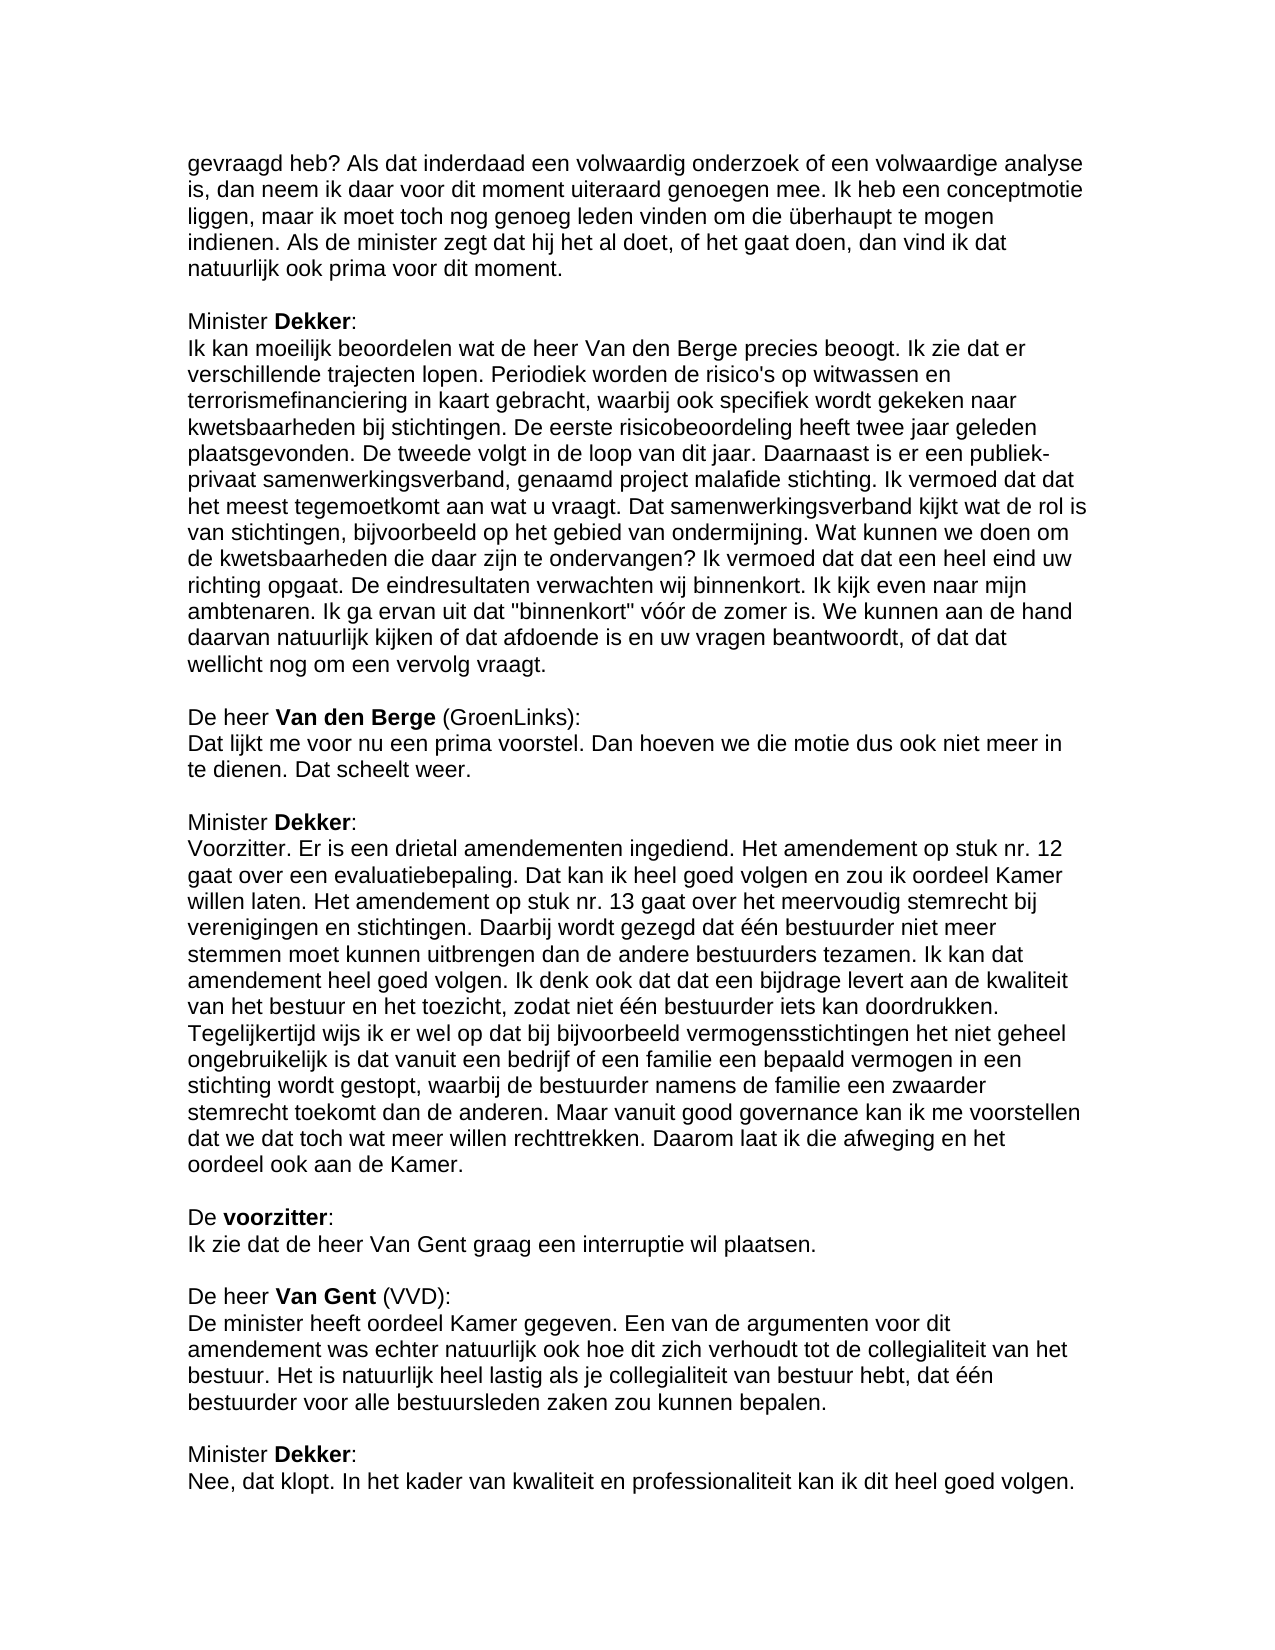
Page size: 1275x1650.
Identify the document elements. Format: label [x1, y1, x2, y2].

text [187, 150, 1087, 1494]
